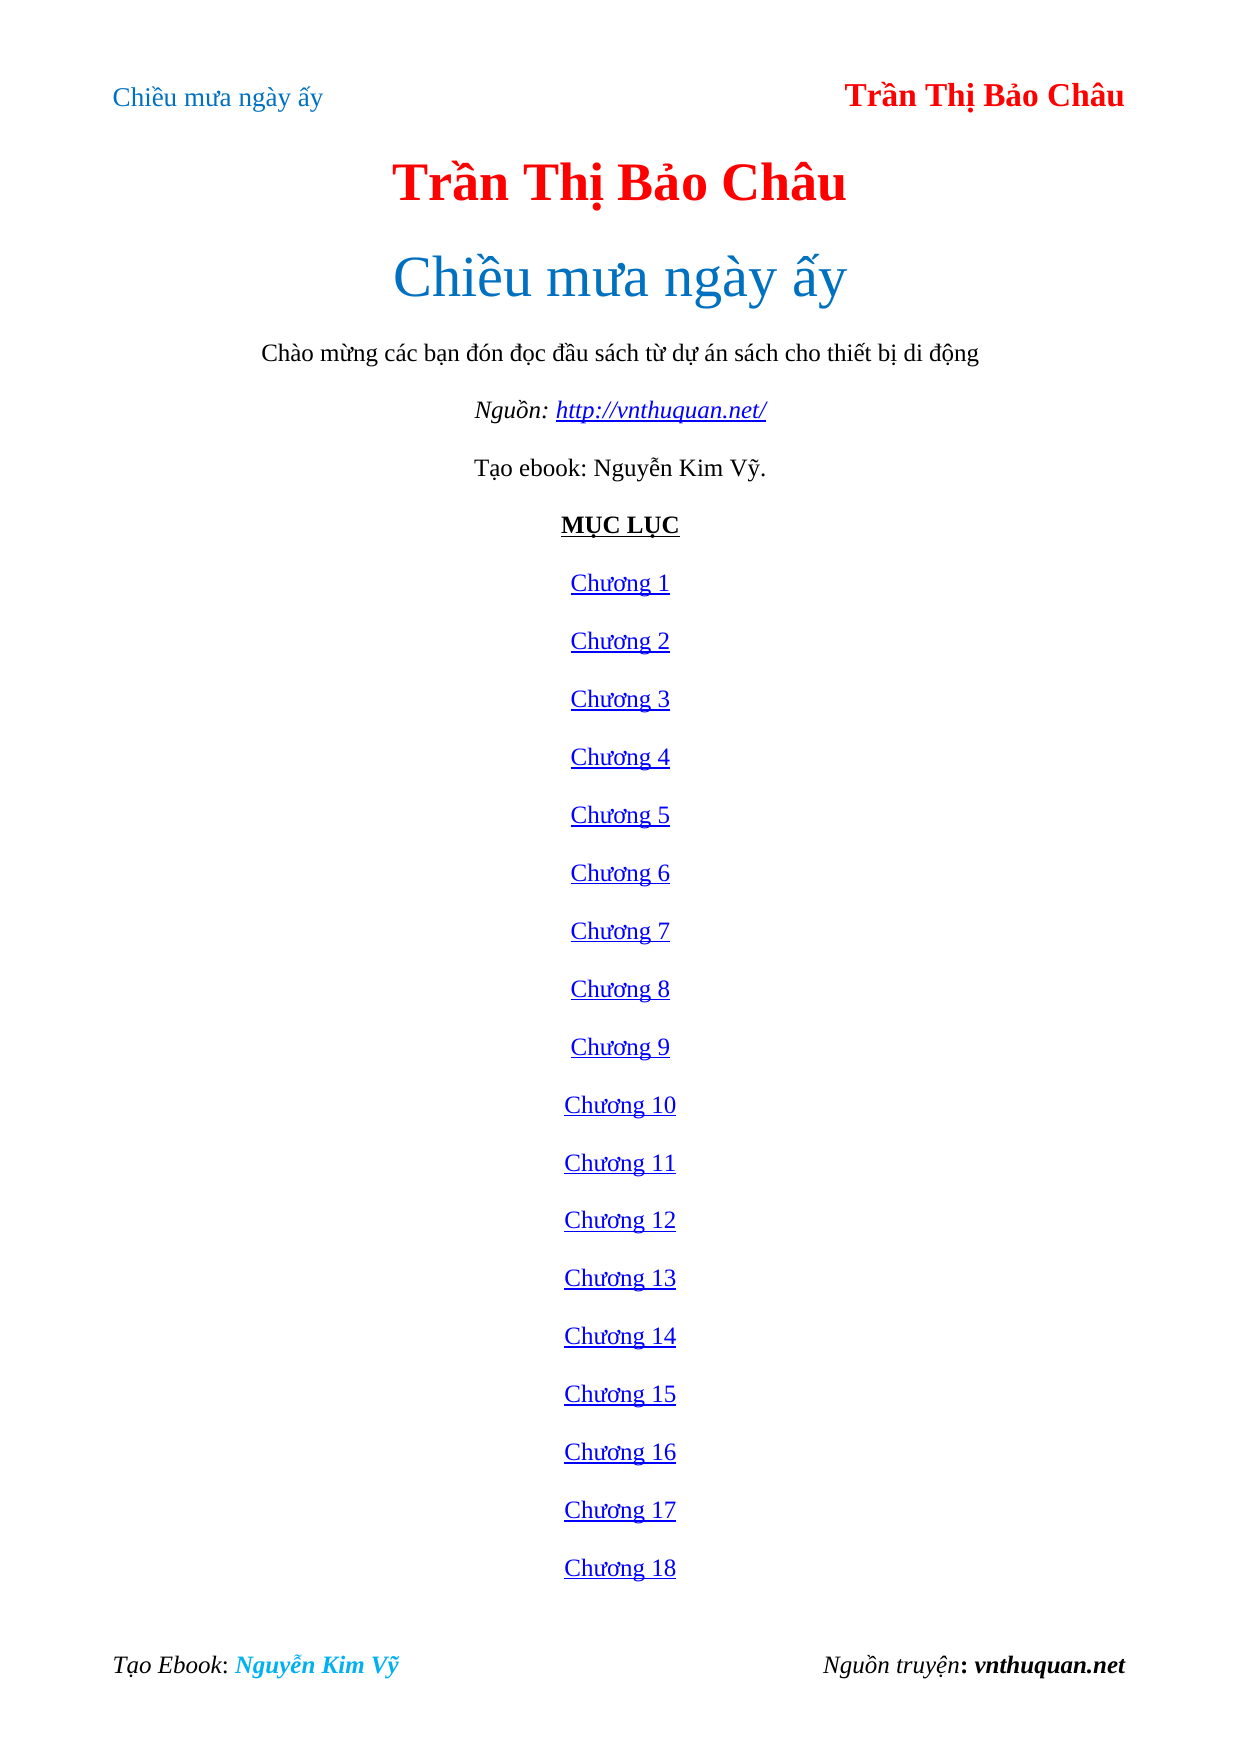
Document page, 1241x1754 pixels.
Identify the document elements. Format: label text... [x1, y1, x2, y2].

text MỤC LỤC [112, 511, 1128, 539]
text Chào mừng các bạn đón đọc đầu sách từ dự án sách cho thiết bị di động Nguồn: http://vnthuquan.net/ Tạo ebook: Nguyễn Kim Vỹ. [112, 338, 1128, 481]
text Chương 9 [112, 1032, 1128, 1061]
text Trần Thị Bảo Châu [112, 150, 1128, 212]
text Chương 15 [112, 1379, 1128, 1408]
text Chương 10 [112, 1090, 1128, 1118]
text Chương 16 [112, 1437, 1128, 1466]
text Chương 8 [112, 974, 1128, 1003]
text Chương 6 [112, 858, 1128, 887]
text Chương 7 [112, 916, 1128, 945]
text Chương 2 [112, 626, 1128, 655]
text Chương 17 [112, 1495, 1128, 1524]
text Chương 18 [112, 1553, 1128, 1582]
text Chương 5 [112, 800, 1128, 829]
text Chương 13 [112, 1263, 1128, 1292]
text Chương 11 [112, 1148, 1128, 1176]
text Chiều mưa ngày ấy [112, 241, 1128, 308]
text Chương 3 [112, 684, 1128, 713]
text Chương 1 [112, 568, 1128, 597]
text Chương 14 [112, 1321, 1128, 1350]
text Chương 12 [112, 1206, 1128, 1234]
text Chương 4 [112, 742, 1128, 771]
